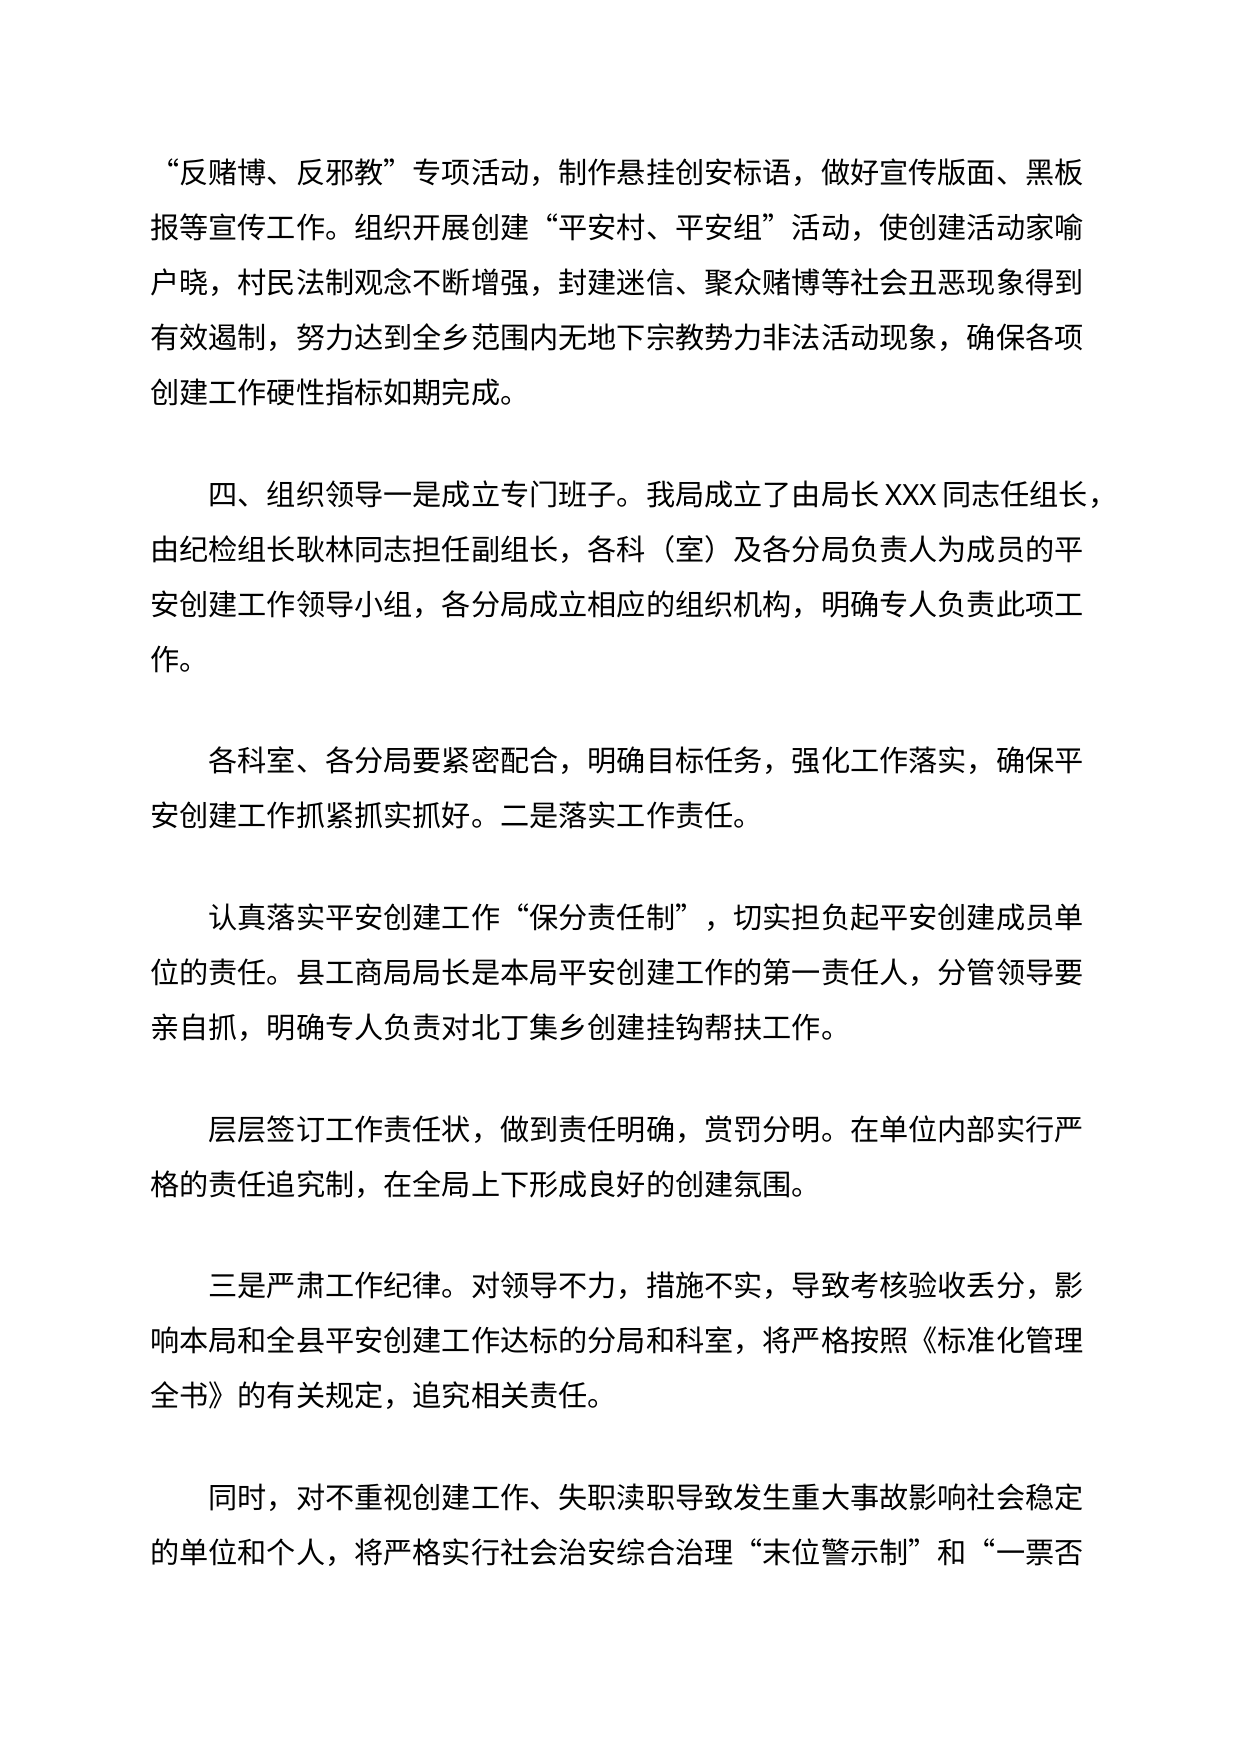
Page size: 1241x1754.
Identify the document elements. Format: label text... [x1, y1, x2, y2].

text 认真落实平安创建工作“保分责任制”，切实担负起平安创建成员单位的责任。县工商局局长是本局平安创建工作的第一责任人，分管领导要亲自抓，明确专人负责对北丁集乡创建挂钩帮扶工作。 [150, 894, 1090, 1047]
text 各科室、各分局要紧密配合，明确目标任务，强化工作落实，确保平安创建工作抓紧抓实抓好。二是落实工作责任。 [150, 738, 1090, 835]
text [150, 150, 1090, 412]
text 三是严肃工作纪律。对领导不力，措施不实，导致考核验收丢分，影响本局和全县平安创建工作达标的分局和科室，将严格按照《标准化管理全书》的有关规定，追究相关责任。 [150, 1263, 1090, 1415]
text 层层签订工作责任状，做到责任明确，赏罚分明。在单位内部实行严格的责任追究制，在全局上下形成良好的创建氛围。 [150, 1106, 1090, 1203]
text 四、组织领导一是成立专门班子。我局成立了由局长XXX同志任组长，由纪检组长耿林同志担任副组长，各科（室）及各分局负责人为成员的平安创建工作领导小组，各分局成立相应的组织机构，明确专人负责此项工作。 [150, 471, 1090, 678]
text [150, 1474, 1090, 1572]
